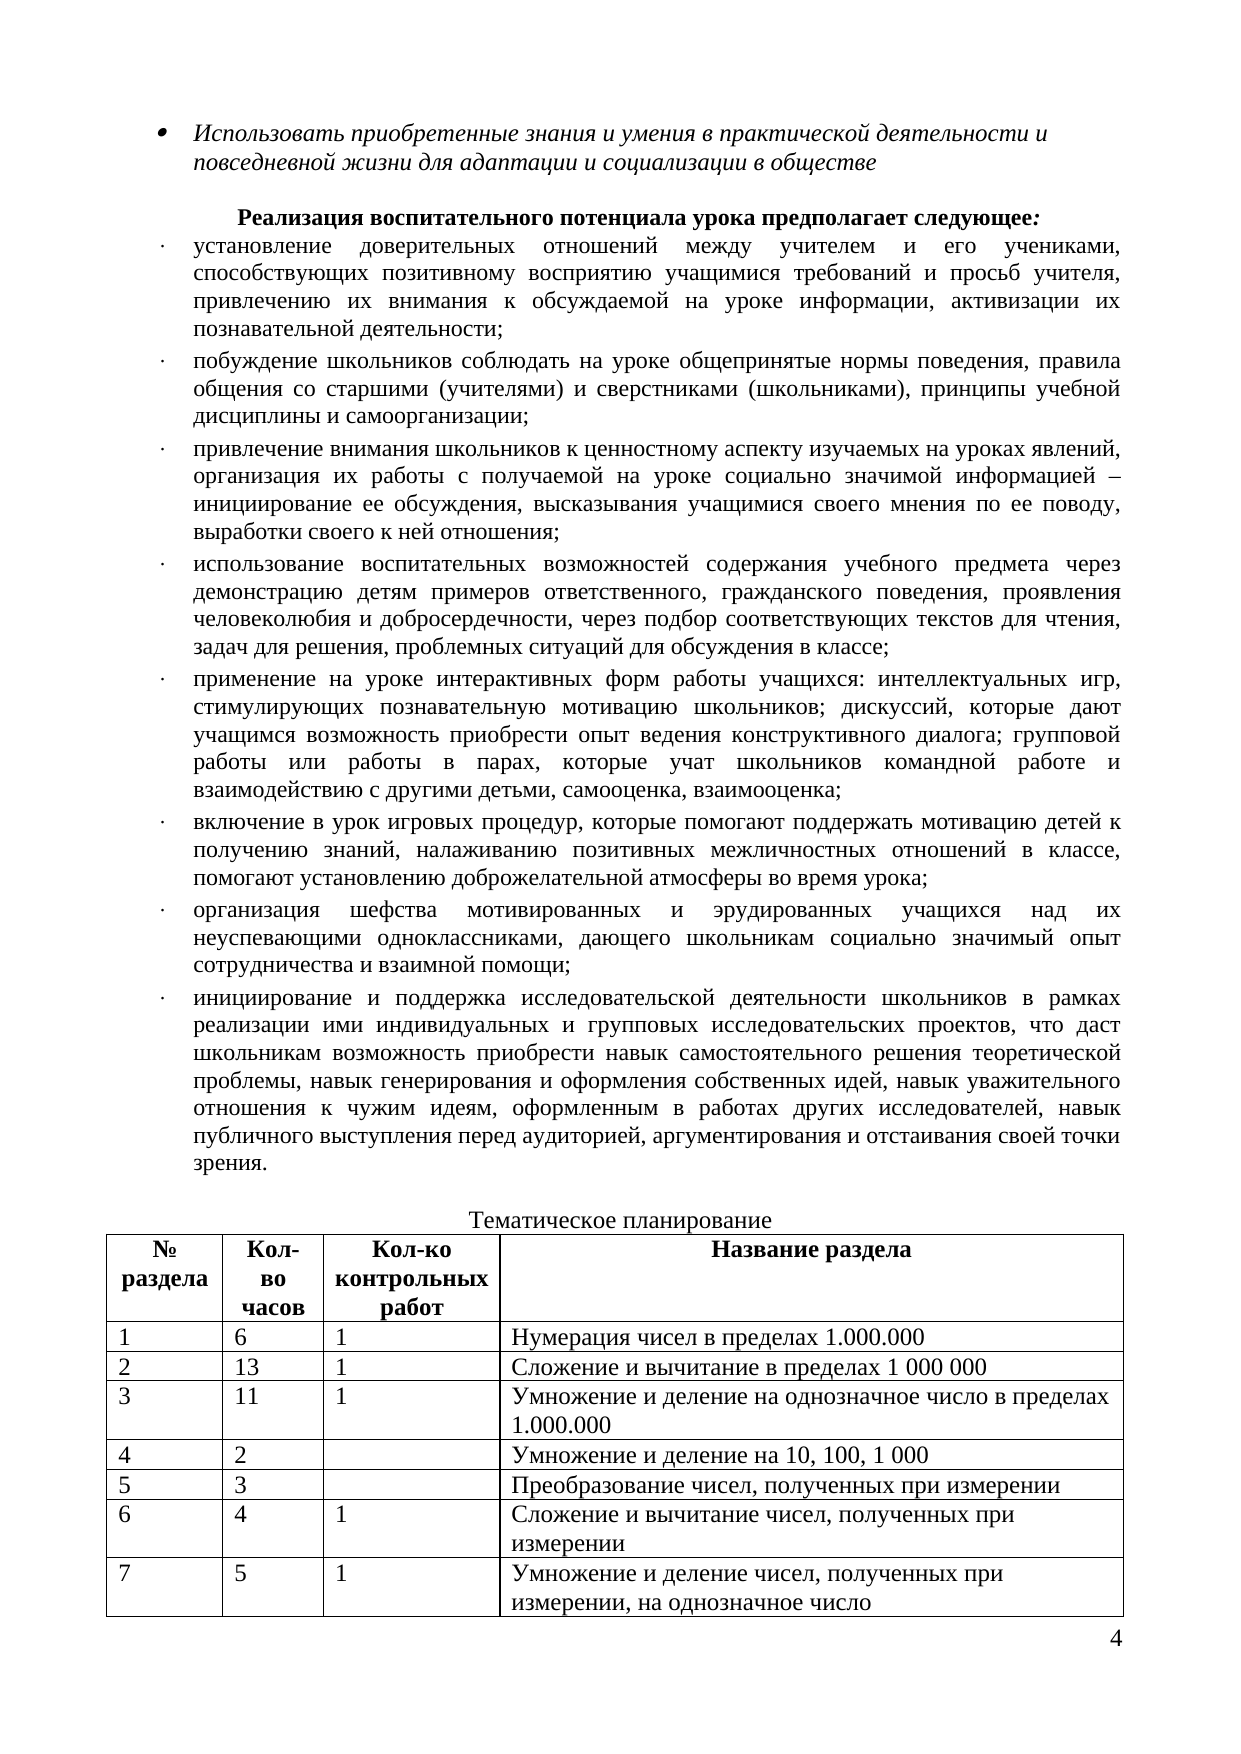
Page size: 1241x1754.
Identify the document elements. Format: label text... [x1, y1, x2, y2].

table_cell Умножение и деление чисел, полученных при измерении, на однозначное число [501, 1558, 1123, 1616]
table_cell Умножение и деление на однозначное число в пределах 1.000.000 [501, 1381, 1123, 1439]
table_cell 3 [223, 1470, 323, 1498]
table_cell 6 [107, 1500, 222, 1557]
table_header Кол-во часов [223, 1235, 323, 1321]
text Тематическое планирование [118, 1205, 1122, 1233]
table_cell Сложение и вычитание в пределах 1 000 000 [501, 1352, 1123, 1380]
table_cell 13 [223, 1352, 323, 1380]
list Использовать приобретенные знания и умения в практической деятельности и повседневной жизни для адаптации и социализации в обществе [156, 118, 1122, 176]
table_cell 11 [223, 1381, 323, 1439]
table_cell 1 [324, 1322, 499, 1351]
table_cell 1 [324, 1500, 499, 1557]
table_cell [324, 1470, 499, 1498]
table_cell 7 [107, 1558, 222, 1616]
table_cell 1 [324, 1558, 499, 1616]
list инициирование и поддержка исследовательской деятельности школьников в рамках реализации ими индивидуальных и групповых исследовательских проектов, что даст школьникам возможность приобрести навык самостоятельного решения теоретической проблемы, навык генерирования и оформления собственных идей, навык уважительного отношения к чужим идеям, оформленным в работах других исследователей, навык публичного выступления перед аудиторией, аргументирования и отстаивания своей точки зрения. [156, 983, 1122, 1176]
table_cell 6 [223, 1322, 323, 1351]
text Реализация воспитательного потенциала урока предполагает следующее: [156, 203, 1122, 231]
table_cell 1 [107, 1322, 222, 1351]
table_cell Нумерация чисел в пределах 1.000.000 [501, 1322, 1123, 1351]
table_cell 3 [107, 1381, 222, 1439]
table_cell Сложение и вычитание чисел, полученных при измерении [501, 1500, 1123, 1557]
list установление доверительных отношений между учителем и его учениками, способствующих позитивному восприятию учащимися требований и просьб учителя, привлечению их внимания к обсуждаемой на уроке информации, активизации их познавательной деятельности; [156, 231, 1122, 341]
list привлечение внимания школьников к ценностному аспекту изучаемых на уроках явлений, организация их работы с получаемой на уроке социально значимой информацией – инициирование ее обсуждения, высказывания учащимися своего мнения по ее поводу, выработки своего к ней отношения; [156, 434, 1122, 544]
table_cell 1 [324, 1381, 499, 1439]
table_cell [324, 1440, 499, 1469]
table_header № раздела [107, 1235, 222, 1321]
table_header Кол-ко контрольных работ [324, 1235, 499, 1321]
table_cell Умножение и деление на 10, 100, 1 000 [501, 1440, 1123, 1469]
list побуждение школьников соблюдать на уроке общепринятые нормы поведения, правила общения со старшими (учителями) и сверстниками (школьниками), принципы учебной дисциплины и самоорганизации; [156, 346, 1122, 429]
table_cell 5 [223, 1558, 323, 1616]
table_cell 2 [107, 1352, 222, 1380]
table_cell Преобразование чисел, полученных при измерении [501, 1470, 1123, 1498]
list применение на уроке интерактивных форм работы учащихся: интеллектуальных игр, стимулирующих познавательную мотивацию школьников; дискуссий, которые дают учащимся возможность приобрести опыт ведения конструктивного диалога; групповой работы или работы в парах, которые учат школьников командной работе и взаимодействию с другими детьми, самооценка, взаимооценка; [156, 664, 1122, 802]
table_cell 4 [223, 1500, 323, 1557]
table_header Название раздела [501, 1235, 1123, 1321]
list включение в урок игровых процедур, которые помогают поддержать мотивацию детей к получению знаний, налаживанию позитивных межличностных отношений в классе, помогают установлению доброжелательной атмосферы во время урока; [156, 807, 1122, 890]
table_cell 2 [223, 1440, 323, 1469]
table_cell 1 [324, 1352, 499, 1380]
list использование воспитательных возможностей содержания учебного предмета через демонстрацию детям примеров ответственного, гражданского поведения, проявления человеколюбия и добросердечности, через подбор соответствующих текстов для чтения, задач для решения, проблемных ситуаций для обсуждения в классе; [156, 549, 1122, 659]
table_cell 4 [107, 1440, 222, 1469]
list организация шефства мотивированных и эрудированных учащихся над их неуспевающими одноклассниками, дающего школьникам социально значимый опыт сотрудничества и взаимной помощи; [156, 895, 1122, 978]
table_cell 5 [107, 1470, 222, 1498]
